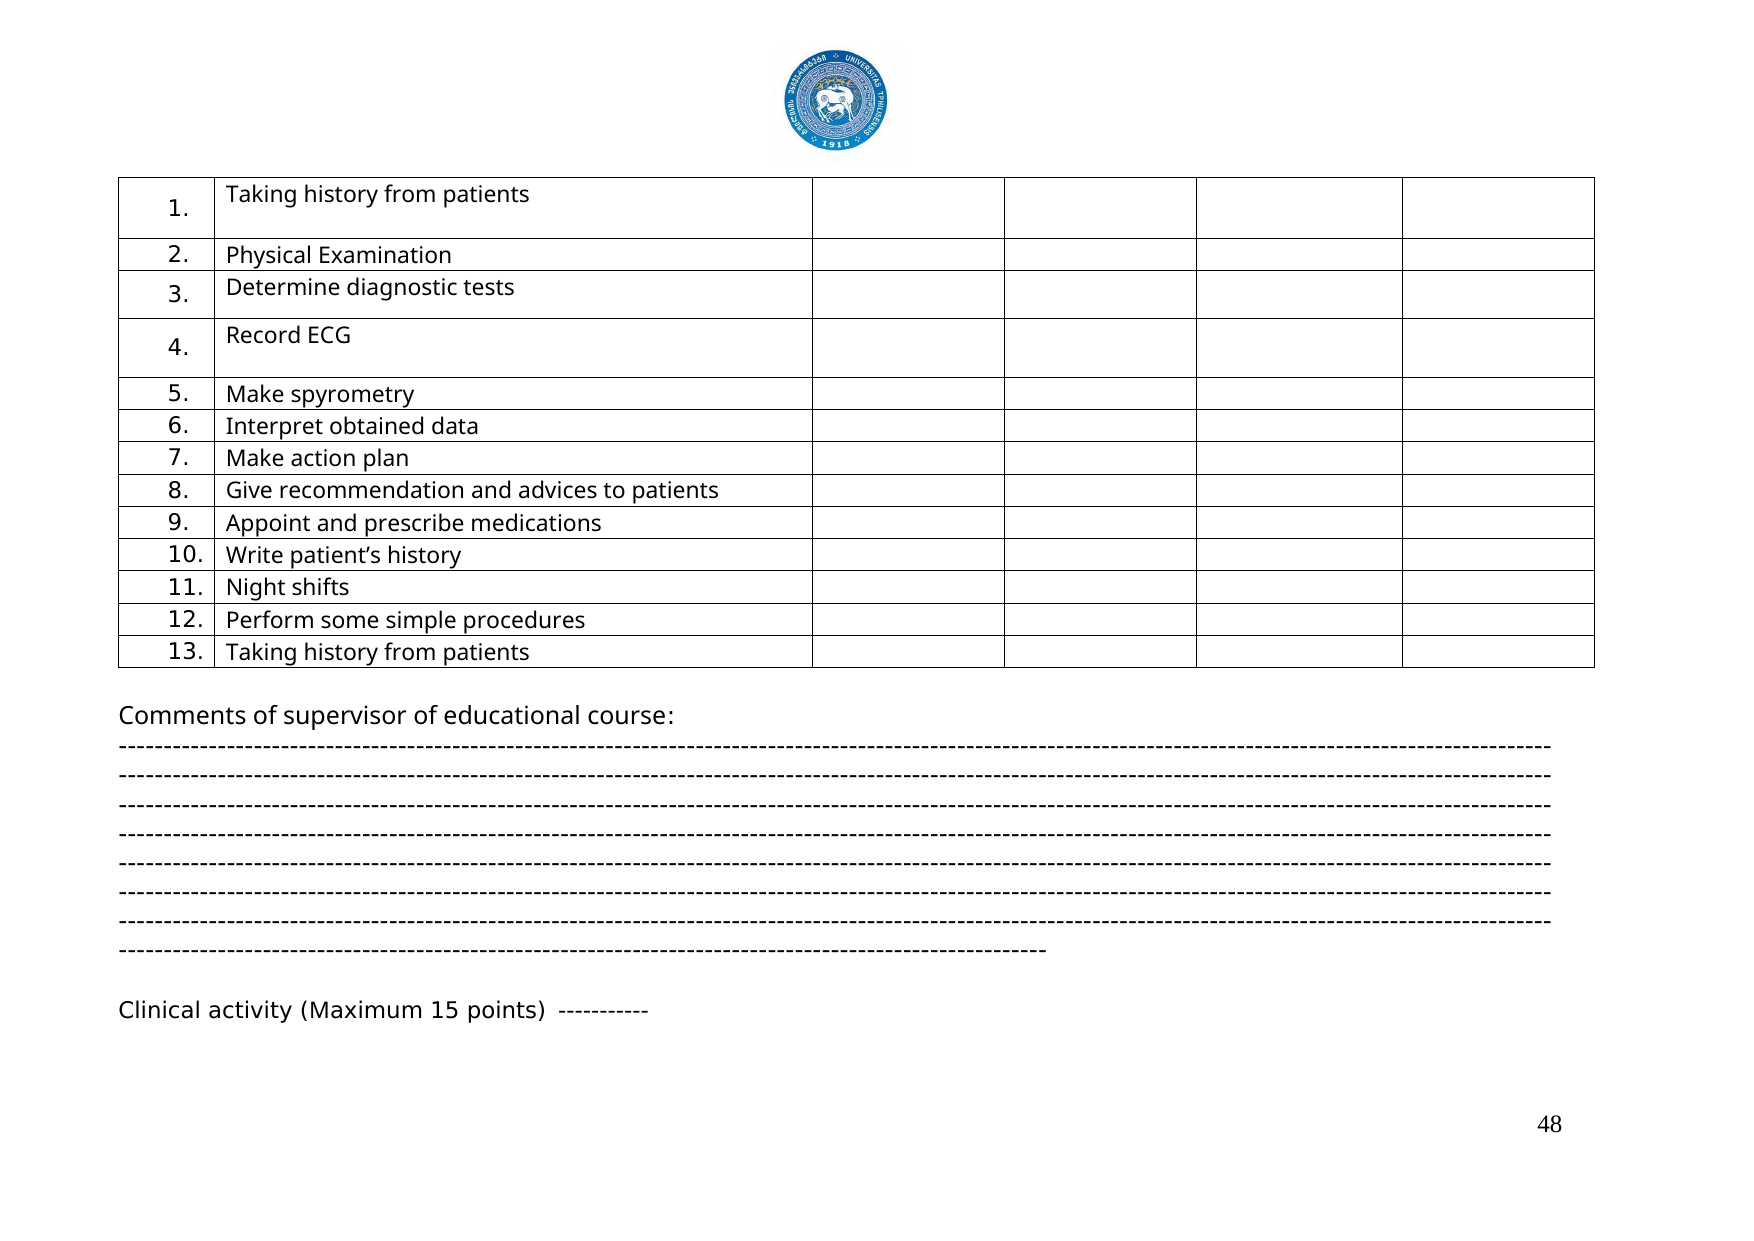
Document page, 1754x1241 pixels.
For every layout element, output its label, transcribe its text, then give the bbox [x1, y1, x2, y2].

table_cell [119, 571, 214, 603]
table_cell [119, 539, 214, 570]
table_cell [1197, 507, 1402, 538]
table_cell [813, 475, 1004, 506]
table_cell [1005, 319, 1196, 377]
text ---------------------------------------------------------------------------------------------------------------------------------------------------------------------------------------------------------------------------------------------------------------------------------------------------------------------------------------------------------------------------------------------------------------------------------------------------------------------------------------------------------------------------------------------------------------------------------------------------------------------------------------------------------------------------------------------------------------------------------------------------------------------------------------------------------------------------------------------------------------------------------------------------------------------------------------------------------------------------------------------------------------------------------------------------------------------------------------------------------------------------------------------------------------------------------------------------------------------------------------------------------------- [118, 731, 1562, 965]
table_cell [119, 378, 214, 409]
table_cell [1403, 604, 1594, 635]
table_cell [1403, 571, 1594, 603]
table_cell [1403, 319, 1594, 377]
table_cell [119, 507, 214, 538]
table_cell [1005, 636, 1196, 667]
table_cell [813, 378, 1004, 409]
table_cell [1197, 271, 1402, 318]
table_cell Give recommendation and advices to patients [215, 475, 812, 506]
table_cell [119, 271, 214, 318]
table_cell [119, 442, 214, 473]
table_cell [119, 319, 214, 377]
table_cell [1403, 539, 1594, 570]
table_cell [813, 507, 1004, 538]
table_cell Make spyrometry [215, 378, 812, 409]
table_cell [1197, 378, 1402, 409]
table_cell [1005, 410, 1196, 441]
text Comments of supervisor of educational course: [118, 697, 1562, 731]
table_cell [813, 636, 1004, 667]
table_cell Interpret obtained data [215, 410, 812, 441]
table_cell Perform some simple procedures [215, 604, 812, 635]
table_cell [1403, 271, 1594, 318]
table_cell [813, 604, 1004, 635]
table_cell [1403, 442, 1594, 473]
table_cell [1403, 507, 1594, 538]
table_cell [1005, 507, 1196, 538]
table_cell Make action plan [215, 442, 812, 473]
table_cell [119, 475, 214, 506]
table_cell [1005, 571, 1196, 603]
table_cell [813, 271, 1004, 318]
table_cell [1005, 539, 1196, 570]
table_cell [1403, 378, 1594, 409]
table_cell Record ECG [215, 319, 812, 377]
table_cell [1197, 636, 1402, 667]
table_cell [1403, 410, 1594, 441]
table_cell [1197, 539, 1402, 570]
table_cell [1197, 410, 1402, 441]
table_cell [119, 178, 214, 238]
table_cell [1403, 475, 1594, 506]
table_cell [1403, 636, 1594, 667]
table_cell [119, 410, 214, 441]
table_cell [1005, 475, 1196, 506]
picture [773, 44, 907, 162]
table_cell [1403, 239, 1594, 270]
table_cell [1197, 319, 1402, 377]
table_cell [813, 178, 1004, 238]
table_cell [1197, 178, 1402, 238]
table_cell Taking history from patients [215, 178, 812, 238]
table_cell Determine diagnostic tests [215, 271, 812, 318]
table_cell Physical Examination [215, 239, 812, 270]
table_cell [1005, 442, 1196, 473]
table_cell [813, 410, 1004, 441]
table_cell [1197, 571, 1402, 603]
table_cell [1403, 178, 1594, 238]
table_cell [1197, 442, 1402, 473]
table_cell [813, 319, 1004, 377]
table_cell [1005, 239, 1196, 270]
table_cell [813, 442, 1004, 473]
table_cell Write patient’s history [215, 539, 812, 570]
table_cell Appoint and prescribe medications [215, 507, 812, 538]
table_cell [1005, 178, 1196, 238]
table_cell [1197, 239, 1402, 270]
table_cell [813, 239, 1004, 270]
table_cell [119, 636, 214, 667]
table_cell [1197, 604, 1402, 635]
table_cell [813, 571, 1004, 603]
table_cell [119, 239, 214, 270]
table_cell [813, 539, 1004, 570]
table_cell [1197, 475, 1402, 506]
table_cell [1005, 271, 1196, 318]
text Clinical activity (Maximum 15 points) ----------- [118, 994, 1562, 1025]
table_cell [1005, 378, 1196, 409]
table_cell Taking history from patients [215, 636, 812, 667]
table_cell [119, 604, 214, 635]
table_cell Night shifts [215, 571, 812, 603]
table_cell [1005, 604, 1196, 635]
